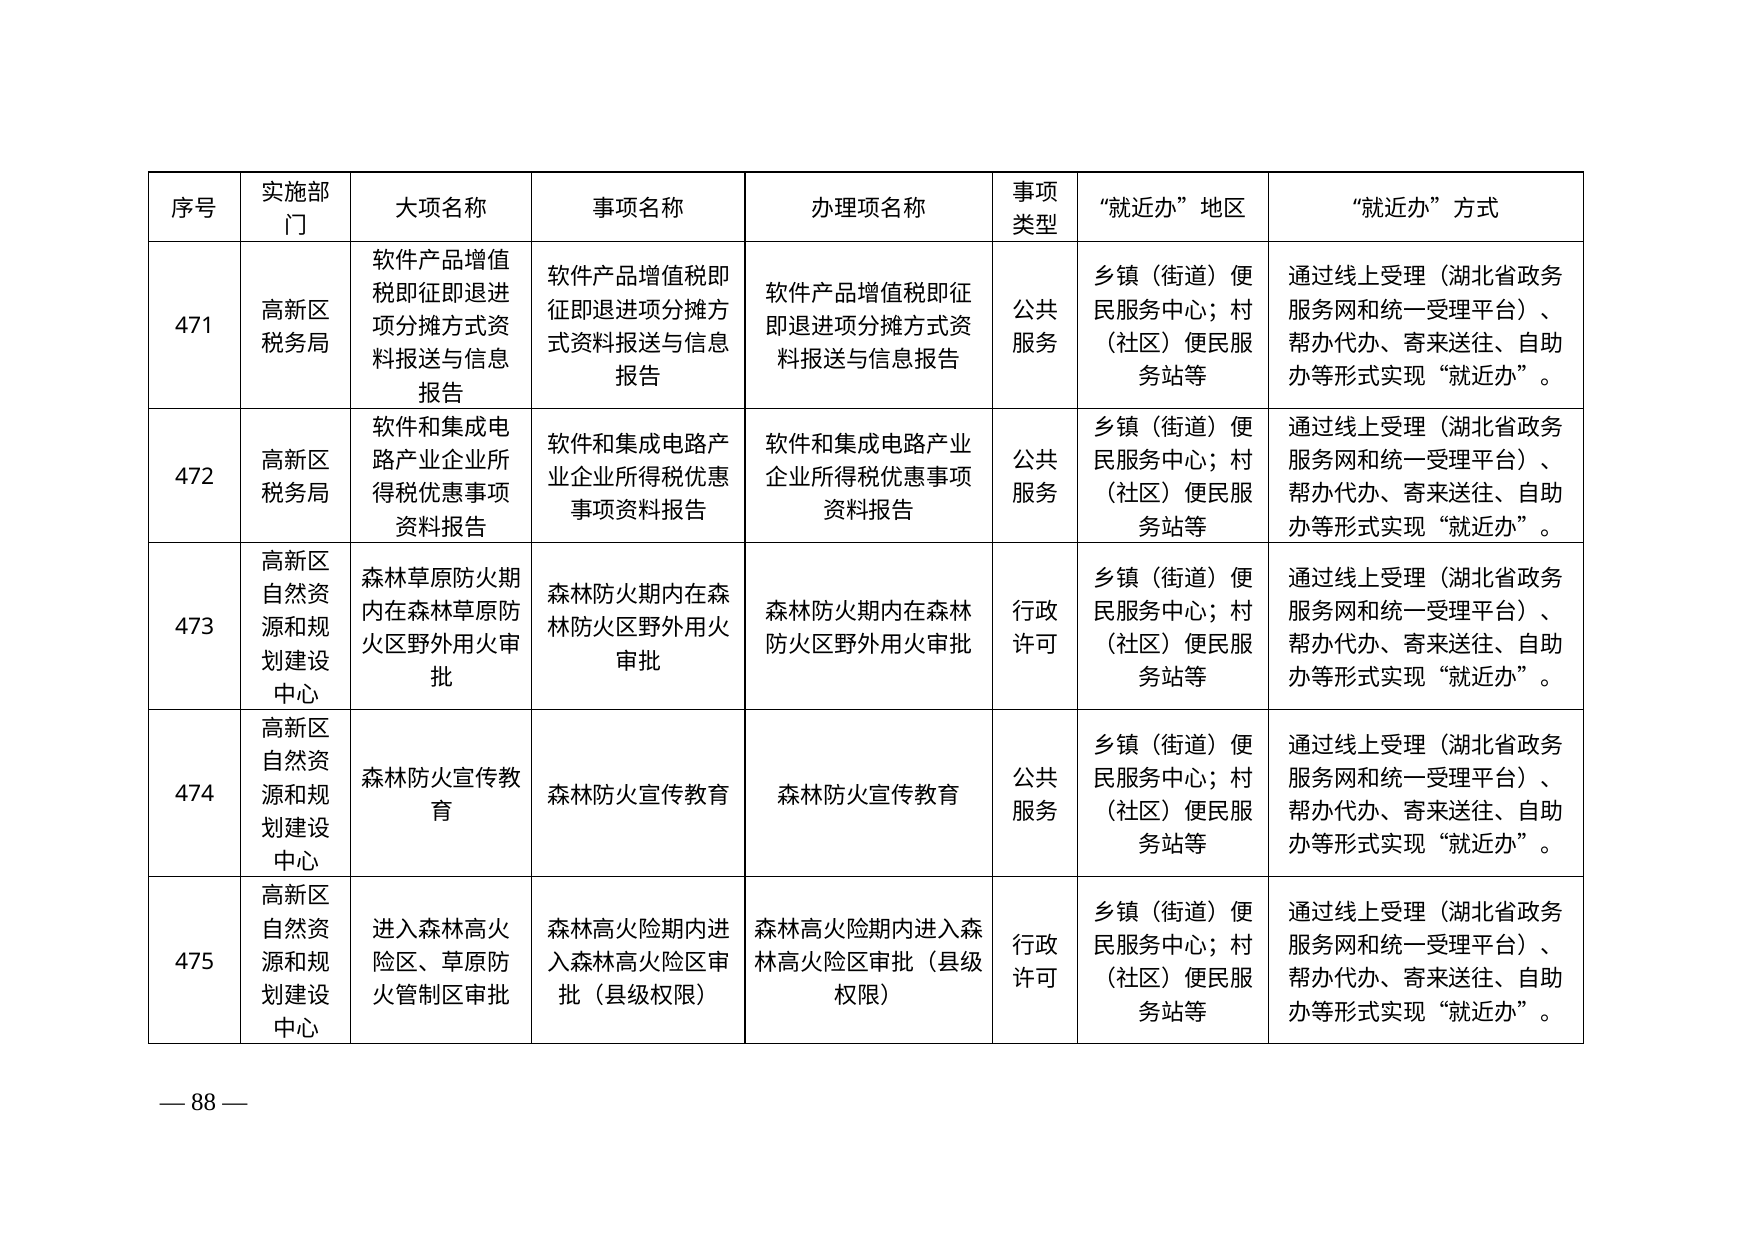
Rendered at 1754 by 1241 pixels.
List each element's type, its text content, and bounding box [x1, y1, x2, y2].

table_header 序号 [149, 173, 240, 241]
table_header 办理项名称 [746, 173, 992, 241]
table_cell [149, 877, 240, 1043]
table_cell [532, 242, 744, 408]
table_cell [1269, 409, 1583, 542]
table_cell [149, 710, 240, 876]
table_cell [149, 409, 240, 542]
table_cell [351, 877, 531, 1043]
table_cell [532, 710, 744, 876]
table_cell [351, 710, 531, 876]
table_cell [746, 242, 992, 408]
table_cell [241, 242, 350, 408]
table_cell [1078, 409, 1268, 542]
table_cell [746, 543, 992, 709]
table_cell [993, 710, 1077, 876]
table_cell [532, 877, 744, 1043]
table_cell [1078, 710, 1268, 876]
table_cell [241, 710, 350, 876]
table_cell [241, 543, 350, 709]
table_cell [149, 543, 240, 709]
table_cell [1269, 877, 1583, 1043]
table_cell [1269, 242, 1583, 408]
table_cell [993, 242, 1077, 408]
table_header 事项名称 [532, 173, 744, 241]
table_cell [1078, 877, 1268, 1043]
table_header 实施部门 [241, 173, 350, 241]
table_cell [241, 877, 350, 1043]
table_header “就近办”方式 [1269, 173, 1583, 241]
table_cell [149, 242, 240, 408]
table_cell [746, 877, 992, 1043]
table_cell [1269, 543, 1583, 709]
table_header 事项类型 [993, 173, 1077, 241]
table_header “就近办”地区 [1078, 173, 1268, 241]
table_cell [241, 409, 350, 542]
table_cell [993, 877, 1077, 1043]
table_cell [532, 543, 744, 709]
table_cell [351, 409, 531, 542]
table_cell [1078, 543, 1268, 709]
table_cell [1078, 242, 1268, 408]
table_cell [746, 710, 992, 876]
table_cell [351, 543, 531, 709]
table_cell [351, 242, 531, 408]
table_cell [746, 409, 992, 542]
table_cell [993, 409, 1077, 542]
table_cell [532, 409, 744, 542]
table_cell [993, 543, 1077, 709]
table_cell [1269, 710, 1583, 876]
table_header 大项名称 [351, 173, 531, 241]
